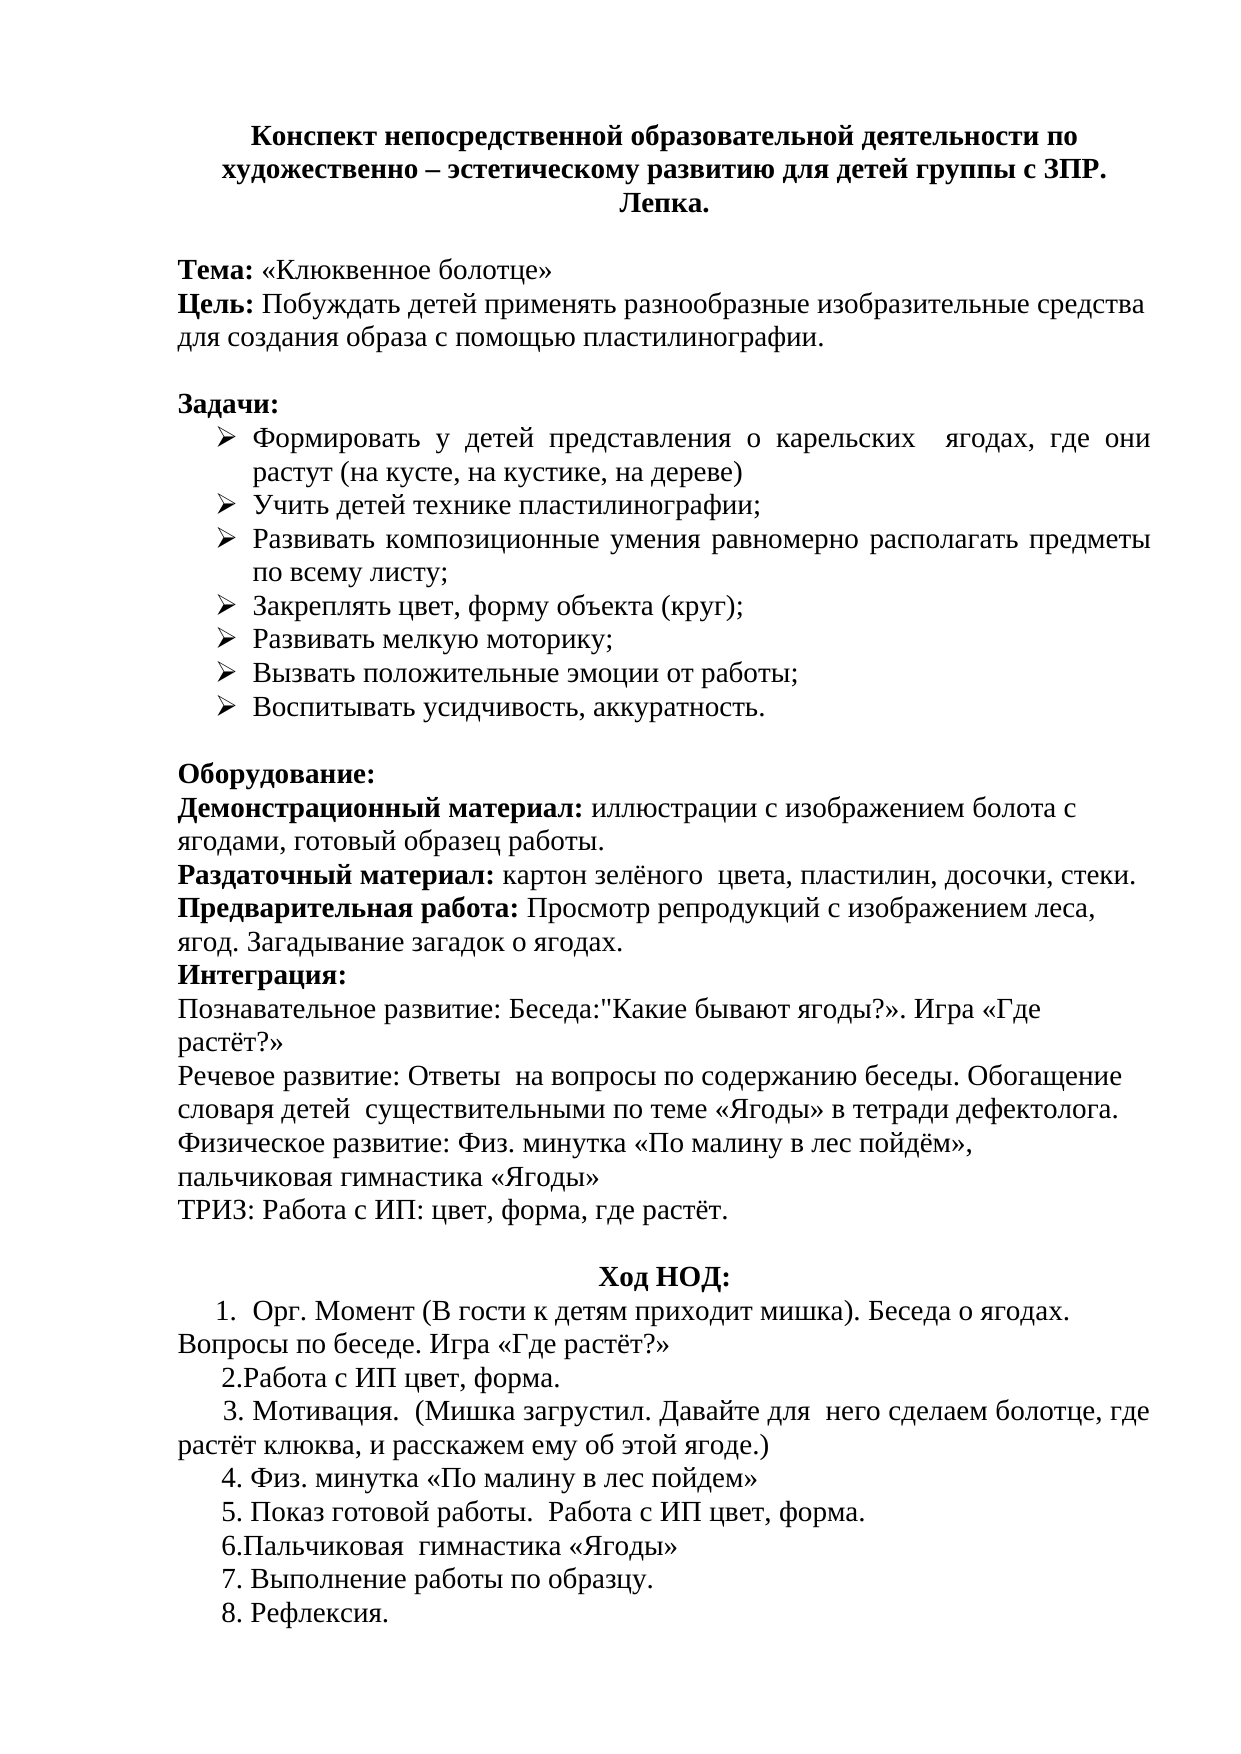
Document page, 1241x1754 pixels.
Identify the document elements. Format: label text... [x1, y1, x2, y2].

text ТРИЗ: Работа с ИП: цвет, форма, где растёт. [177, 1192, 1152, 1226]
text Физическое развитие: Физ. минутка «По малину в лес пойдём», [177, 1125, 1152, 1159]
text Цель: Побуждать детей применять разнообразные изобразительные средства для создания образа с помощью пластилинографии. [177, 286, 1152, 353]
list Воспитывать усидчивость, аккуратность. [215, 689, 1152, 723]
text Раздаточный материал: картон зелёного цвета, пластилин, досочки, стеки. [177, 857, 1152, 890]
text 2.Работа с ИП цвет, форма. [177, 1360, 1152, 1393]
list Закреплять цвет, форму объекта (круг); [215, 588, 1152, 622]
list Вызвать положительные эмоции от работы; [215, 655, 1152, 689]
text Речевое развитие: Ответы на вопросы по содержанию беседы. Обогащение словаря детей существительными по теме «Ягоды» в тетради дефектолога. [177, 1058, 1152, 1125]
list Орг. Момент (В гости к детям приходит мишка). Беседа о ягодах. [215, 1293, 1152, 1326]
text 8. Рефлексия. [177, 1595, 1152, 1628]
text 7. Выполнение работы по образцу. [177, 1561, 1152, 1595]
text Задачи: [177, 386, 1152, 420]
list Развивать композиционные умения равномерно располагать предметы по всему листу; [215, 521, 1152, 588]
text Вопросы по беседе. Игра «Где растёт?» [177, 1326, 1152, 1360]
text Ход НОД: [177, 1259, 1152, 1293]
list Формировать у детей представления о карельских ягодах, где они растут (на кусте, на кустике, на дереве) [215, 420, 1152, 487]
text 6.Пальчиковая гимнастика «Ягоды» [177, 1528, 1152, 1561]
text Тема: «Клюквенное болотце» [177, 252, 1152, 286]
text 5. Показ готовой работы. Работа с ИП цвет, форма. [177, 1494, 1152, 1528]
list Учить детей технике пластилинографии; [215, 487, 1152, 521]
text Демонстрационный материал: иллюстрации с изображением болота с ягодами, готовый образец работы. [177, 790, 1152, 857]
list Развивать мелкую моторику; [215, 622, 1152, 655]
text Познавательное развитие: Беседа:"Какие бывают ягоды?». Игра «Где растёт?» [177, 991, 1152, 1058]
text 4. Физ. минутка «По малину в лес пойдем» [177, 1461, 1152, 1494]
text Оборудование: [177, 756, 1152, 790]
text Интеграция: [177, 957, 1152, 991]
text Конспект непосредственной образовательной деятельности по художественно – эстетическому развитию для детей группы с ЗПР. Лепка. [177, 118, 1152, 219]
text пальчиковая гимнастика «Ягоды» [177, 1159, 1152, 1192]
text Предварительная работа: Просмотр репродукций с изображением леса, ягод. Загадывание загадок о ягодах. [177, 890, 1152, 957]
text 3. Мотивация. (Мишка загрустил. Давайте для него сделаем болотце, где растёт клюква, и расскажем ему об этой ягоде.) [177, 1393, 1152, 1461]
